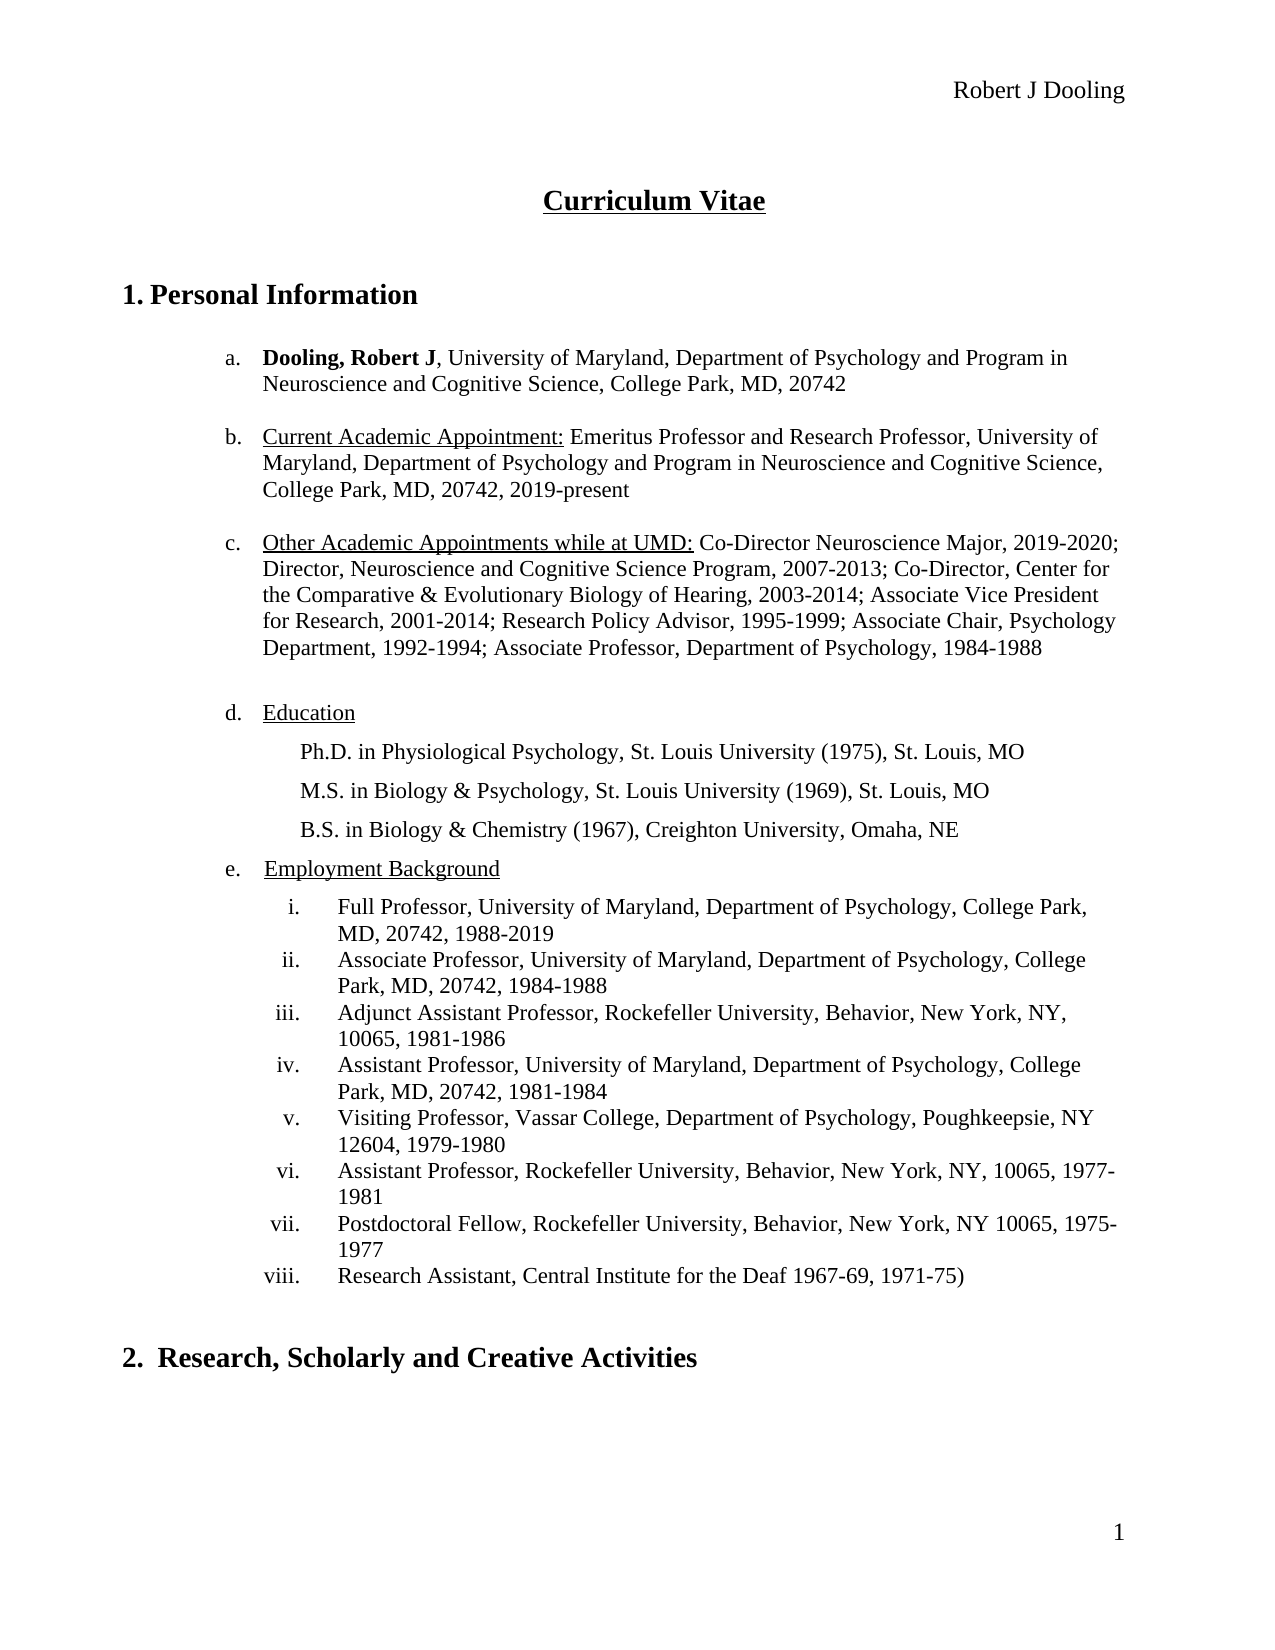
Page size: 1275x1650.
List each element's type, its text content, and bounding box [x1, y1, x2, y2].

list Dooling, Robert J, University of Maryland, Department of Psychology and Program in Neuroscience and Cognitive Science, College Park, MD, 20742 [225, 344, 1125, 397]
text Curriculum Vitae [183, 183, 1125, 217]
list Personal Information [122, 277, 1125, 311]
list Education [225, 699, 1125, 726]
list Full Professor, University of Maryland, Department of Psychology, College Park, MD, 20742, 1988-2019 [300, 893, 1125, 946]
list Adjunct Assistant Professor, Rockefeller University, Behavior, New York, NY, 10065, 1981-1986 [300, 999, 1125, 1052]
list Research, Scholarly and Creative Activities [122, 1340, 1125, 1374]
list Assistant Professor, Rockefeller University, Behavior, New York, NY, 10065, 1977-1981 [300, 1157, 1125, 1210]
list Visiting Professor, Vassar College, Department of Psychology, Poughkeepsie, NY 12604, 1979-1980 [300, 1104, 1125, 1157]
text B.S. in Biology & Chemistry (1967), Creighton University, Omaha, NE [150, 816, 1125, 842]
list Assistant Professor, University of Maryland, Department of Psychology, College Park, MD, 20742, 1981-1984 [300, 1052, 1125, 1104]
text e. Employment Background [150, 854, 1125, 881]
list Other Academic Appointments while at UMD: Co-Director Neuroscience Major, 2019-2020; Director, Neuroscience and Cognitive Science Program, 2007-2013; Co-Director, Center for the Comparative & Evolutionary Biology of Hearing, 2003-2014; Associate Vice President for Research, 2001-2014; Research Policy Advisor, 1995-1999; Associate Chair, Psychology Department, 1992-1994; Associate Professor, Department of Psychology, 1984-1988 [225, 528, 1125, 660]
text M.S. in Biology & Psychology, St. Louis University (1969), St. Louis, MO [300, 777, 1125, 803]
text Ph.D. in Physiological Psychology, St. Louis University (1975), St. Louis, MO [112, 738, 1125, 764]
list Current Academic Appointment: Emeritus Professor and Research Professor, University of Maryland, Department of Psychology and Program in Neuroscience and Cognitive Science, College Park, MD, 20742, 2019-present [225, 423, 1125, 502]
list Associate Professor, University of Maryland, Department of Psychology, College Park, MD, 20742, 1984-1988 [300, 946, 1125, 999]
list Research Assistant, Central Institute for the Deaf 1967-69, 1971-75) [300, 1262, 1125, 1289]
list Postdoctoral Fellow, Rockefeller University, Behavior, New York, NY 10065, 1975-1977 [300, 1210, 1125, 1262]
